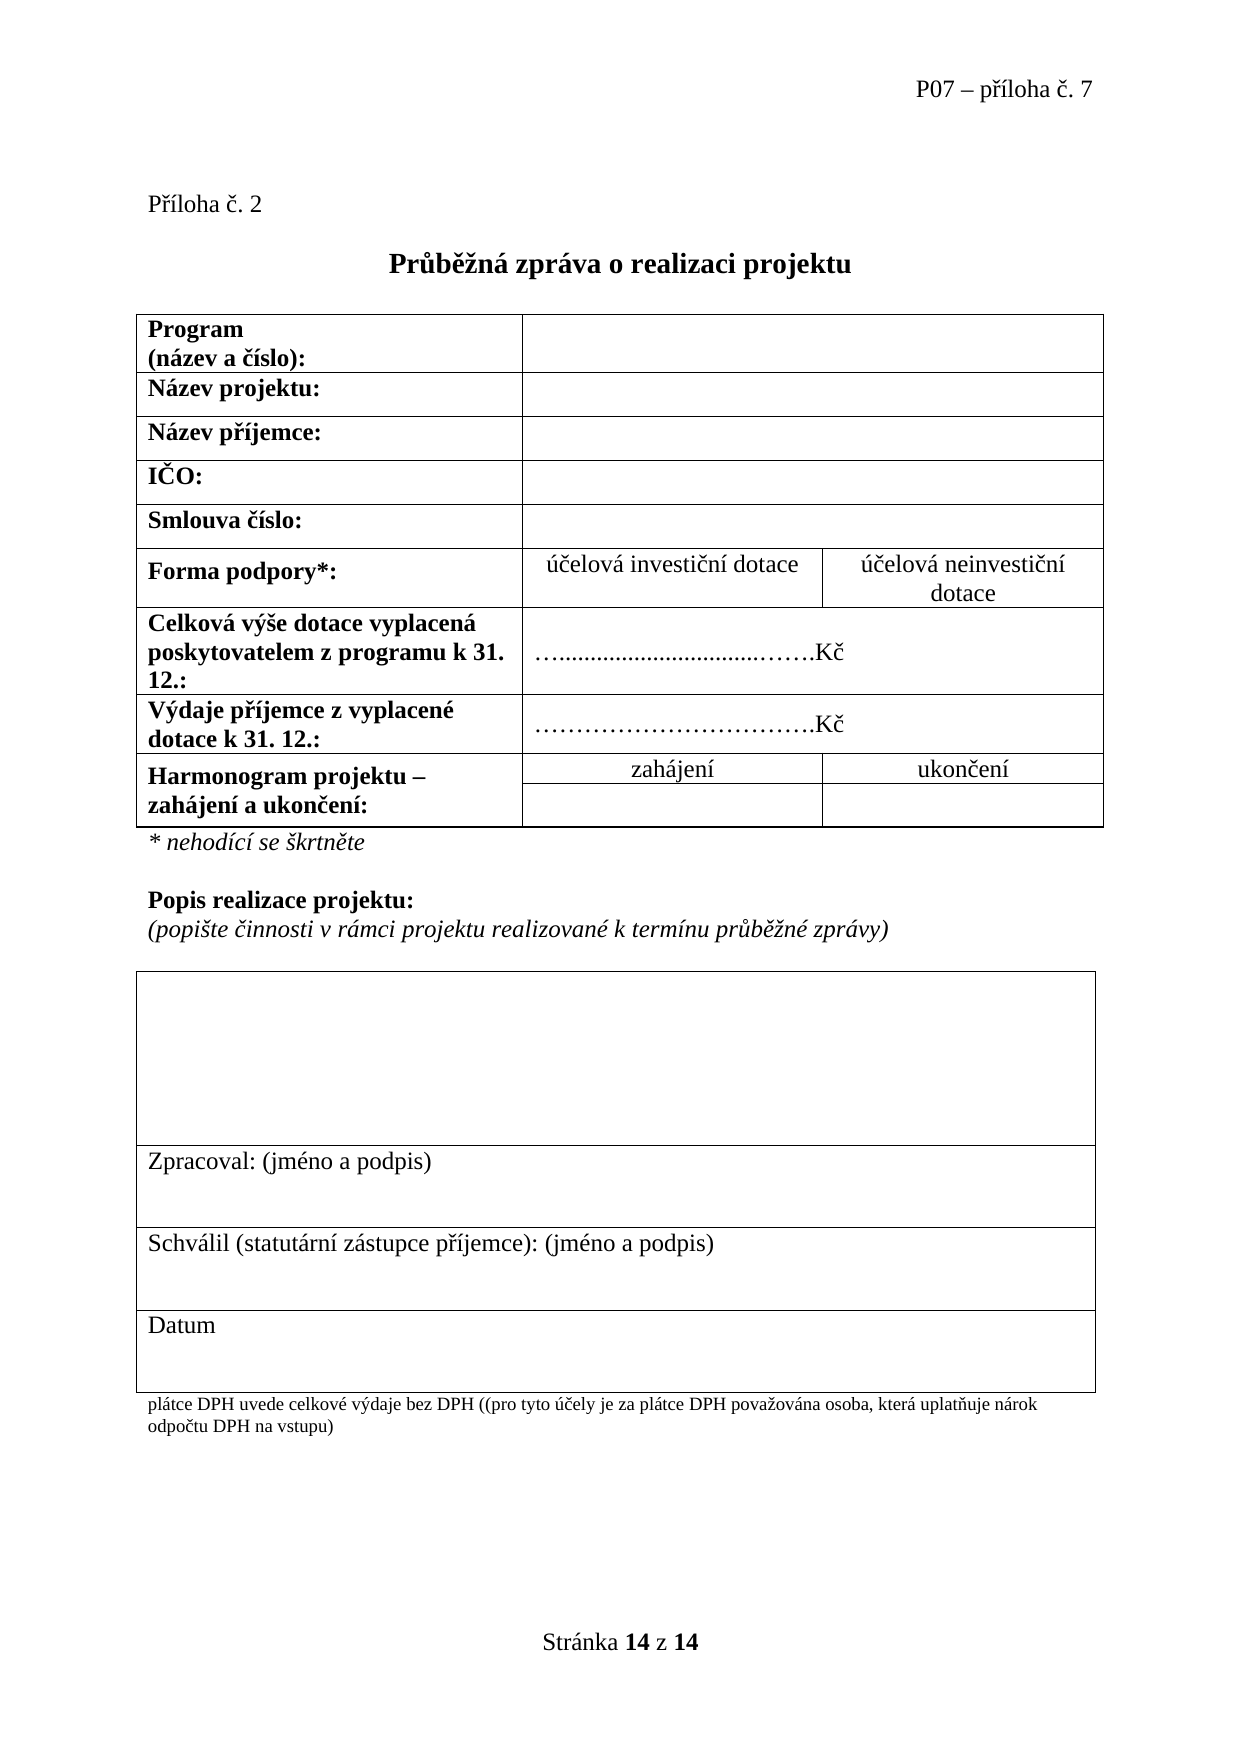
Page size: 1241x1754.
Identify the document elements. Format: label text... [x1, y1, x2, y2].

table_cell [523, 373, 1103, 416]
table_header [523, 315, 1103, 372]
table_cell …................................…….Kč [523, 608, 1103, 694]
text Popis realizace projektu: [148, 885, 1092, 914]
table_cell Schválil (statutární zástupce příjemce): (jméno a podpis) [137, 1228, 1095, 1309]
table_cell Název projektu: [137, 373, 522, 416]
text (popište činnosti v rámci projektu realizované k termínu průběžné zprávy) [148, 914, 1092, 942]
table_cell Forma podpory*: [137, 549, 522, 607]
table_cell účelová neinvestiční dotace [823, 549, 1103, 607]
table_cell ukončení [823, 754, 1103, 782]
table_cell …………………………….Kč [523, 695, 1103, 753]
table_cell [523, 505, 1103, 548]
text Příloha č. 2 [148, 189, 1092, 218]
table_cell Výdaje příjemce z vyplacené dotace k 31. 12.: [137, 695, 522, 753]
table_cell [523, 784, 822, 826]
table_cell Název příjemce: [137, 417, 522, 460]
table_cell Smlouva číslo: [137, 505, 522, 548]
table_header [137, 972, 1095, 1145]
table_cell IČO: [137, 461, 522, 504]
table_header Program (název a číslo): [137, 315, 522, 372]
table_cell zahájení [523, 754, 822, 782]
table_cell Harmonogram projektu – zahájení a ukončení: [137, 754, 522, 826]
table_cell Celková výše dotace vyplacená poskytovatelem z programu k 31. 12.: [137, 608, 522, 694]
table_cell [523, 461, 1103, 504]
table_cell [823, 784, 1103, 826]
table_cell Datum [137, 1311, 1095, 1392]
table_cell účelová investiční dotace [523, 549, 822, 607]
table_cell [523, 417, 1103, 460]
table_cell Zpracoval: (jméno a podpis) [137, 1146, 1095, 1227]
text * nehodící se škrtněte [148, 828, 1092, 856]
text Průběžná zpráva o realizaci projektu [148, 246, 1092, 280]
text plátce DPH uvede celkové výdaje bez DPH ((pro tyto účely je za plátce DPH považována osoba, která uplatňuje nárok odpočtu DPH na vstupu) [148, 1393, 1092, 1436]
